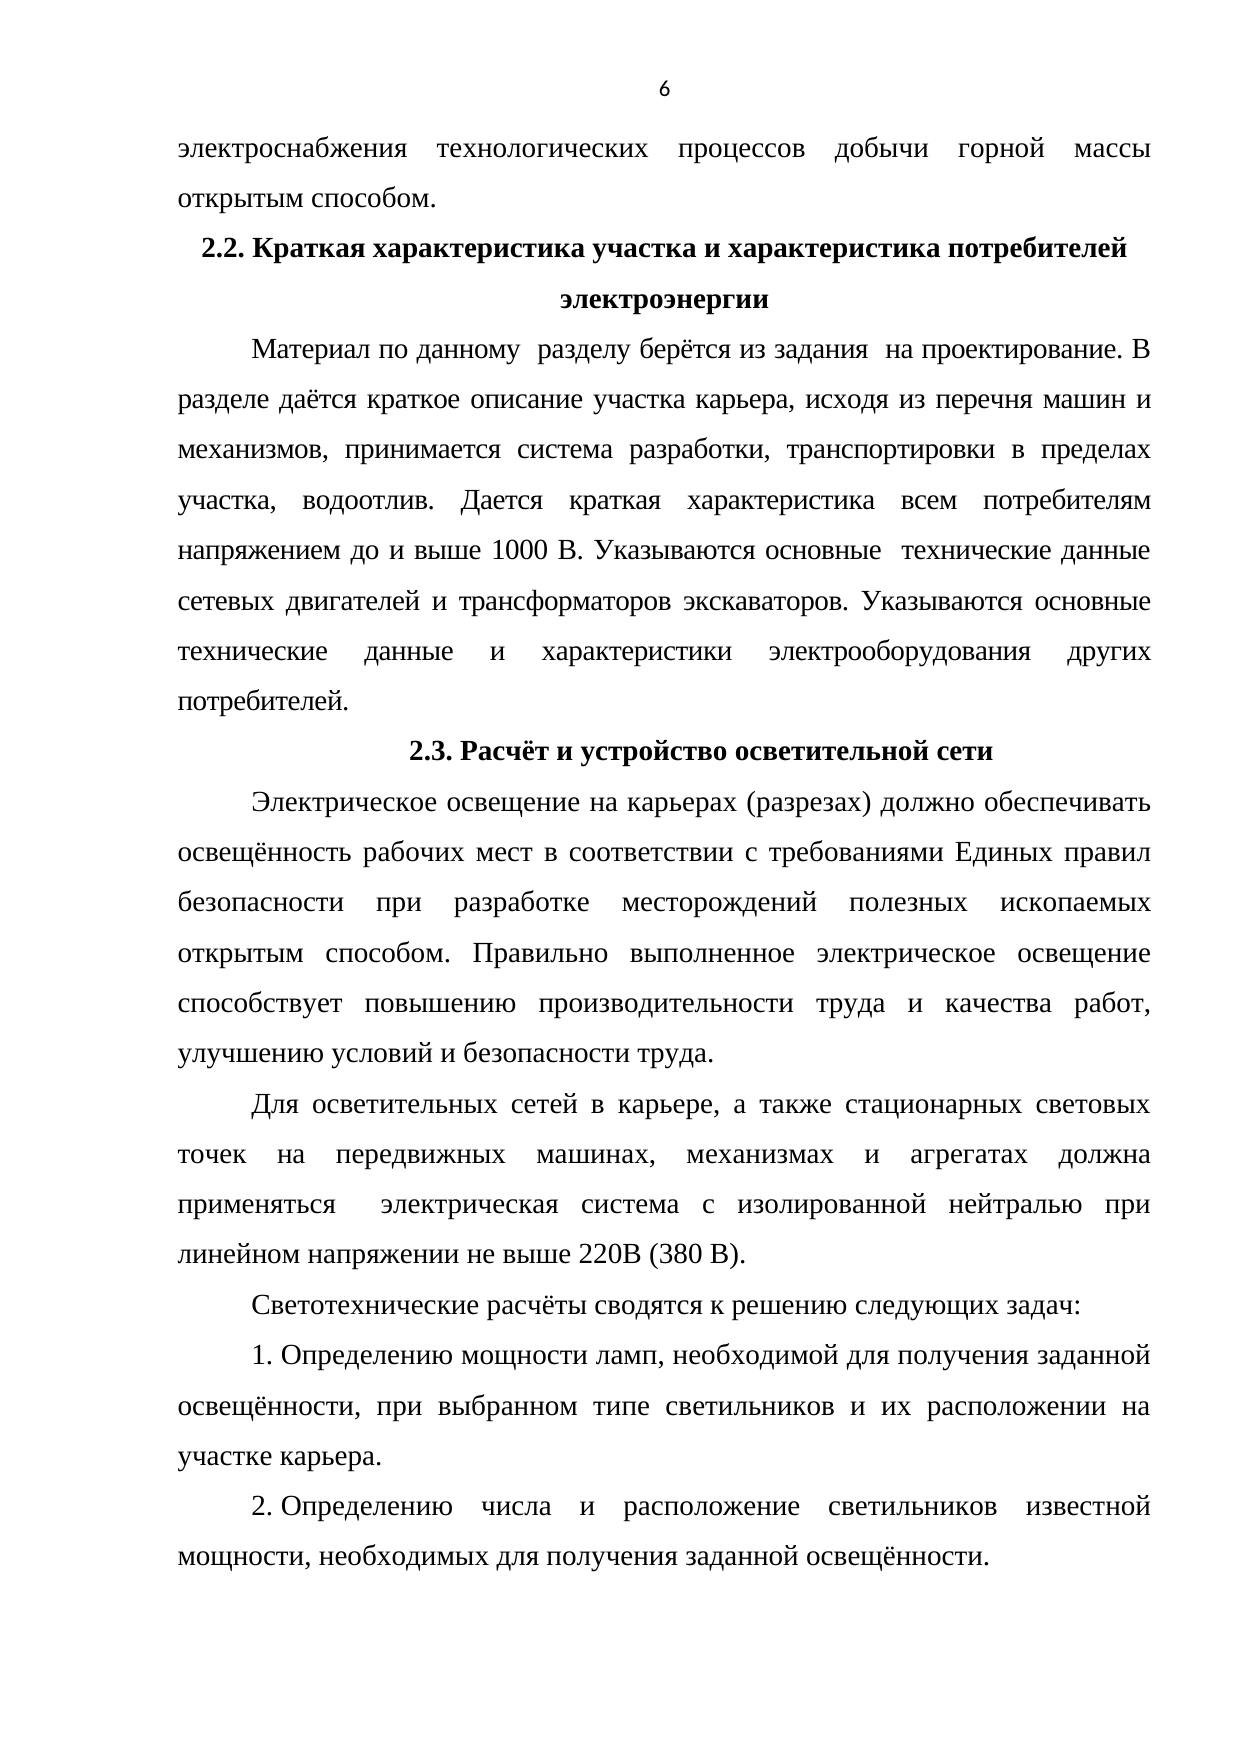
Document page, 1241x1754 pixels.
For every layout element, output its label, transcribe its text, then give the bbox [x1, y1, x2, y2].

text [177, 130, 1152, 214]
list Определению числа и расположение светильников известной мощности, необходимых для получения заданной освещённости. [177, 1488, 1152, 1572]
text Светотехнические расчёты сводятся к решению следующих задач: [177, 1287, 1152, 1321]
text 2.2. Краткая характеристика участка и характеристика потребителей электроэнергии [177, 230, 1152, 314]
text Для осветительных сетей в карьере, а также стационарных световых точек на передвижных машинах, механизмах и агрегатах должна применяться электрическая система с изолированной нейтралью при линейном напряжении не выше 220В (380 В). [177, 1086, 1152, 1270]
text Материал по данному разделу берётся из задания на проектирование. В разделе даётся краткое описание участка карьера, исходя из перечня машин и механизмов, принимается система разработки, транспортировки в пределах участка, водоотлив. Дается краткая характеристика всем потребителям напряжением до и выше 1000 В. Указываются основные технические данные сетевых двигателей и трансформаторов экскаваторов. Указываются основные технические данные и характеристики электрооборудования других потребителей. [177, 331, 1152, 717]
text 2.3. Расчёт и устройство осветительной сети [177, 733, 1152, 767]
text Электрическое освещение на карьерах (разрезах) должно обеспечивать освещённость рабочих мест в соответствии с требованиями Единых правил безопасности при разработке месторождений полезных ископаемых открытым способом. Правильно выполненное электрическое освещение способствует повышению производительности труда и качества работ, улучшению условий и безопасности труда. [177, 784, 1152, 1069]
list Определению мощности ламп, необходимой для получения заданной освещённости, при выбранном типе светильников и их расположении на участке карьера. [177, 1337, 1152, 1471]
